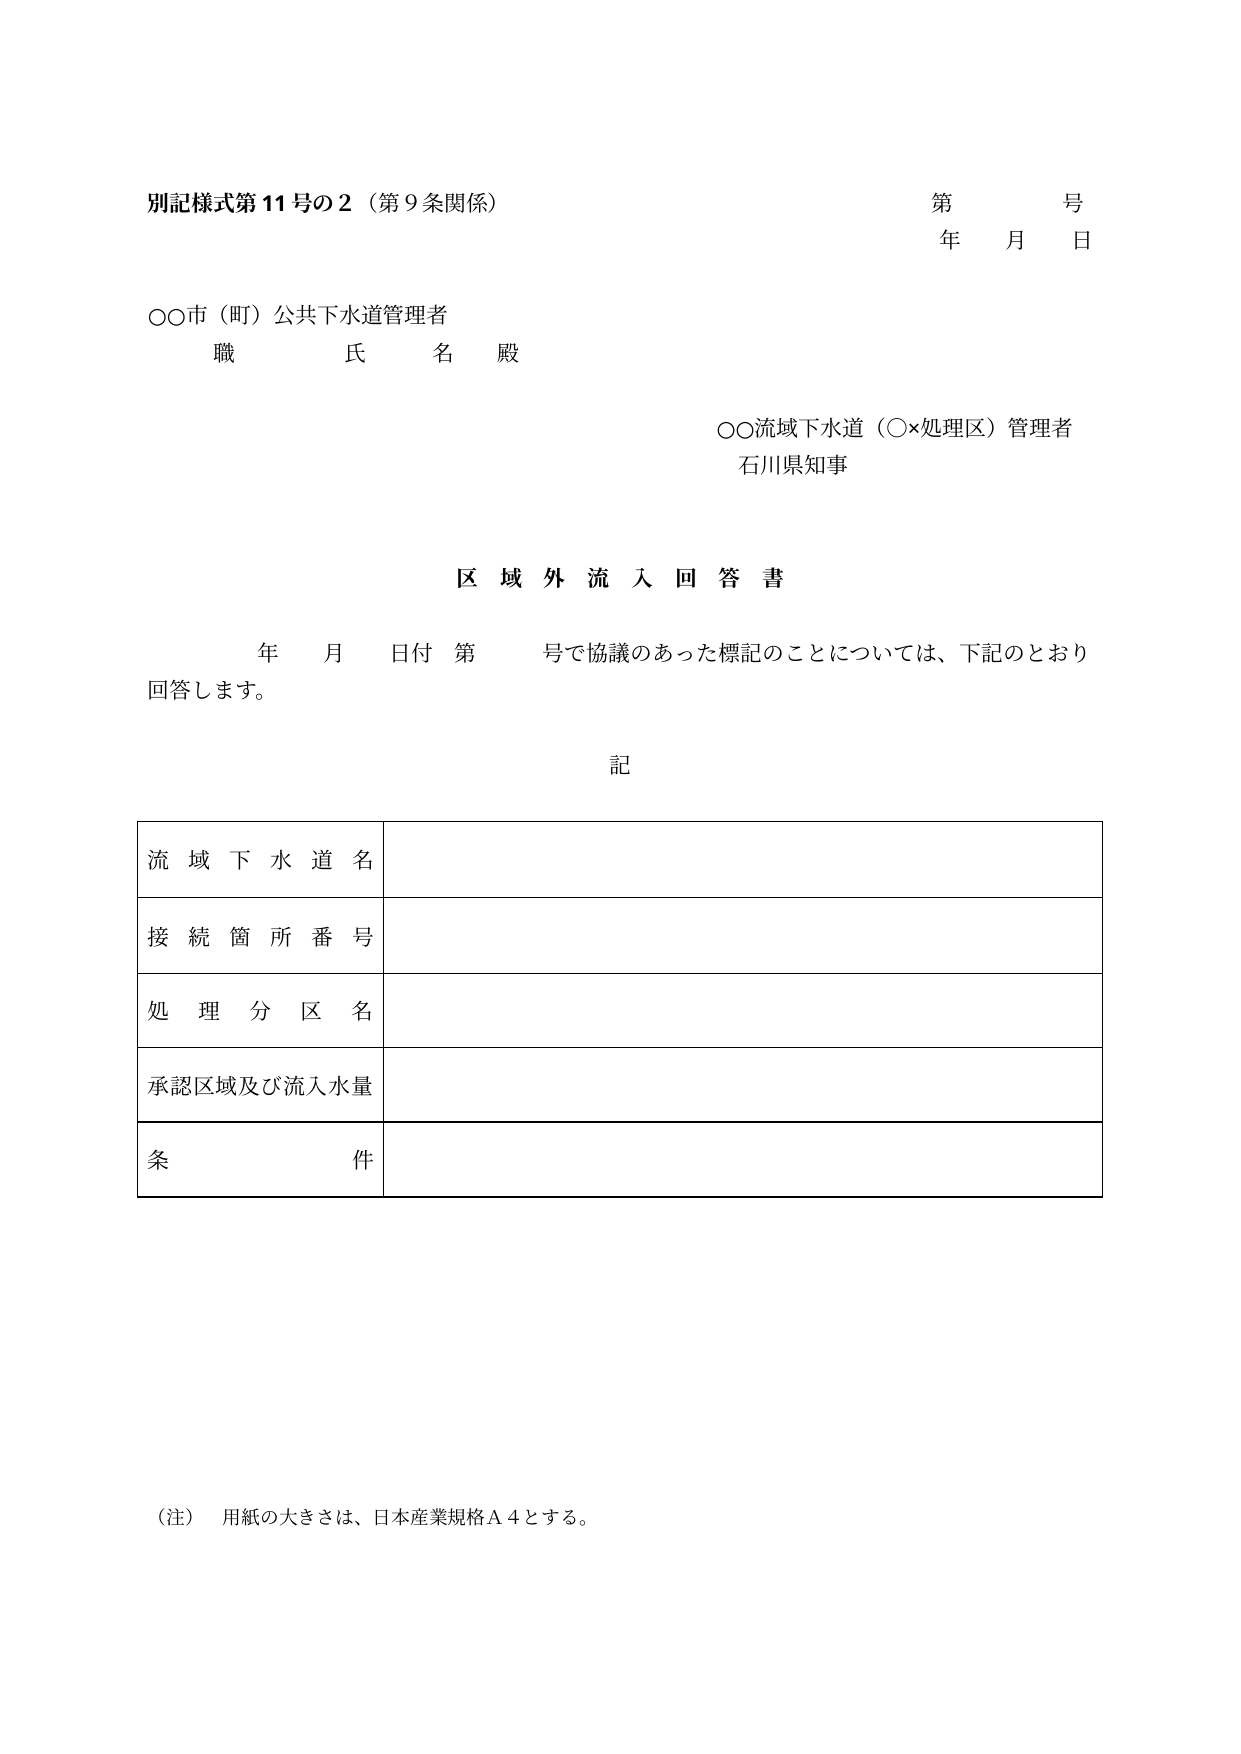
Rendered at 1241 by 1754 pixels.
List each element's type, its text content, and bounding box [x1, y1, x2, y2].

text （注） 用紙の大きさは、日本産業規格Ａ４とする。 [148, 1497, 1092, 1535]
table_header [384, 822, 1102, 897]
subtitle 記 [148, 746, 1092, 783]
text 職 氏 名 殿 [148, 333, 1092, 371]
text ○○流域下水道（○×処理区）管理者 [607, 408, 1092, 446]
table_cell [384, 898, 1102, 973]
text 年 月 日 [148, 221, 1092, 258]
table_cell 接続箇所番号 [138, 898, 383, 973]
text 別記様式第11号の２（第９条関係） 第 号 [148, 183, 1092, 221]
table_cell 処理分区名 [138, 974, 383, 1047]
text 石川県知事 [607, 446, 1092, 483]
table_cell [384, 1048, 1102, 1121]
text 年 月 日付 第 号で協議のあった標記のことについては、下記のとおり回答します。 [148, 633, 1092, 708]
table_cell [384, 974, 1102, 1047]
text ○○市（町）公共下水道管理者 [148, 296, 1092, 333]
table_cell 承認区域及び流入水量 [138, 1048, 383, 1121]
table_header 流域下水道名 [138, 822, 383, 897]
table_cell [384, 1123, 1102, 1196]
table_cell 条件 [138, 1123, 383, 1196]
text 区 域 外 流 入 回 答 書 [148, 558, 1092, 596]
